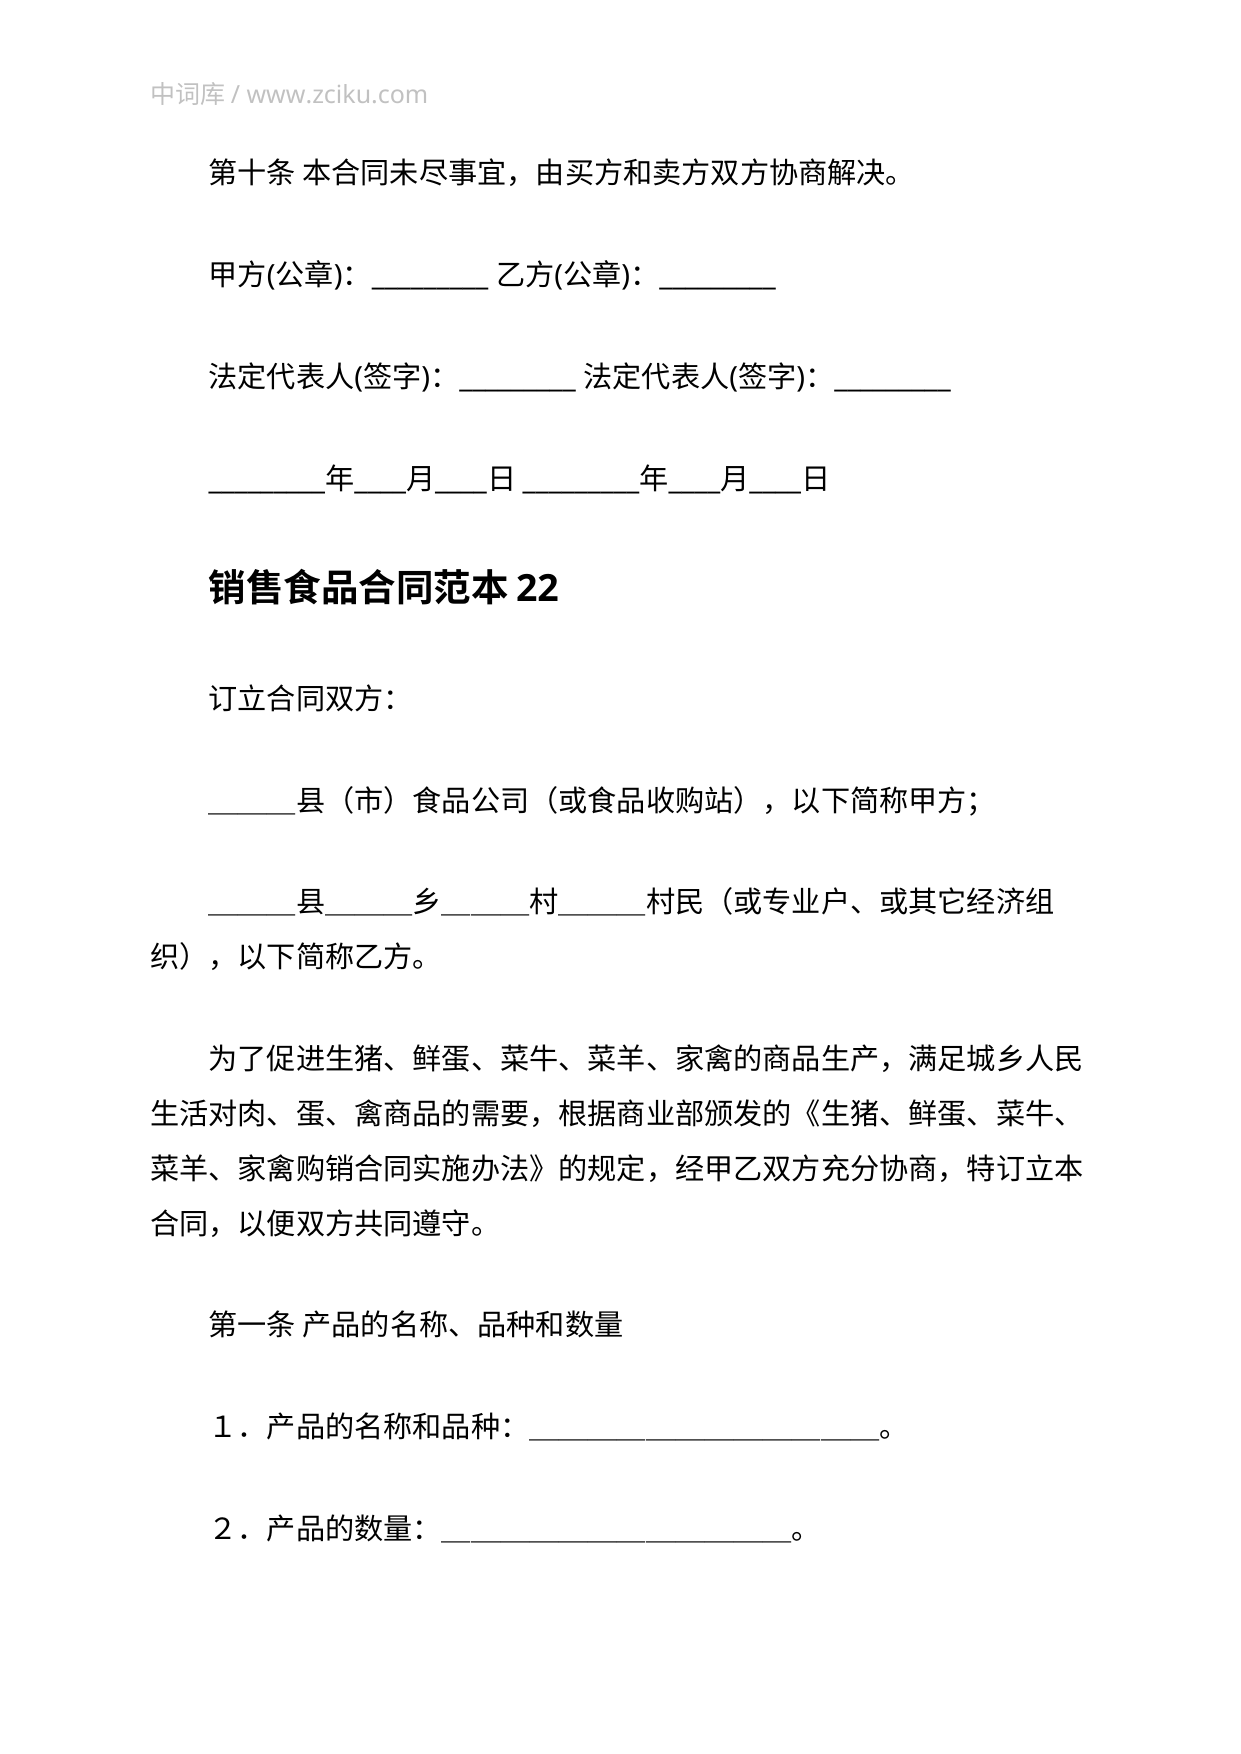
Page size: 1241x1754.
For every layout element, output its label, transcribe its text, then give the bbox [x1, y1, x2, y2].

text 为了促进生猪、鲜蛋、菜牛、菜羊、家禽的商品生产，满足城乡人民生活对肉、蛋、禽商品的需要，根据商业部颁发的《生猪、鲜蛋、菜牛、菜羊、家禽购销合同实施办法》的规定，经甲乙双方充分协商，特订立本合同，以便双方共同遵守。 [150, 1036, 1090, 1242]
text 第一条 产品的名称、品种和数量 [150, 1302, 1090, 1344]
text ２．产品的数量：＿＿＿＿＿＿＿＿＿＿＿＿。 [150, 1506, 1090, 1548]
text 订立合同双方： [150, 675, 1090, 718]
text 法定代表人(签字)：_________ 法定代表人(签字)：_________ [150, 354, 1090, 396]
text 第十条 本合同未尽事宜，由买方和卖方双方协商解决。 [150, 150, 1090, 192]
text 甲方(公章)：_________ 乙方(公章)：_________ [150, 252, 1090, 294]
text ＿＿＿县（市）食品公司（或食品收购站），以下简称甲方； [150, 777, 1090, 819]
text １．产品的名称和品种：＿＿＿＿＿＿＿＿＿＿＿＿。 [150, 1404, 1090, 1446]
text _________年____月____日 _________年____月____日 [150, 456, 1090, 498]
text 销售食品合同范本22 [150, 558, 1090, 612]
text ＿＿＿县＿＿＿乡＿＿＿村＿＿＿村民（或专业户、或其它经济组织），以下简称乙方。 [150, 879, 1090, 976]
